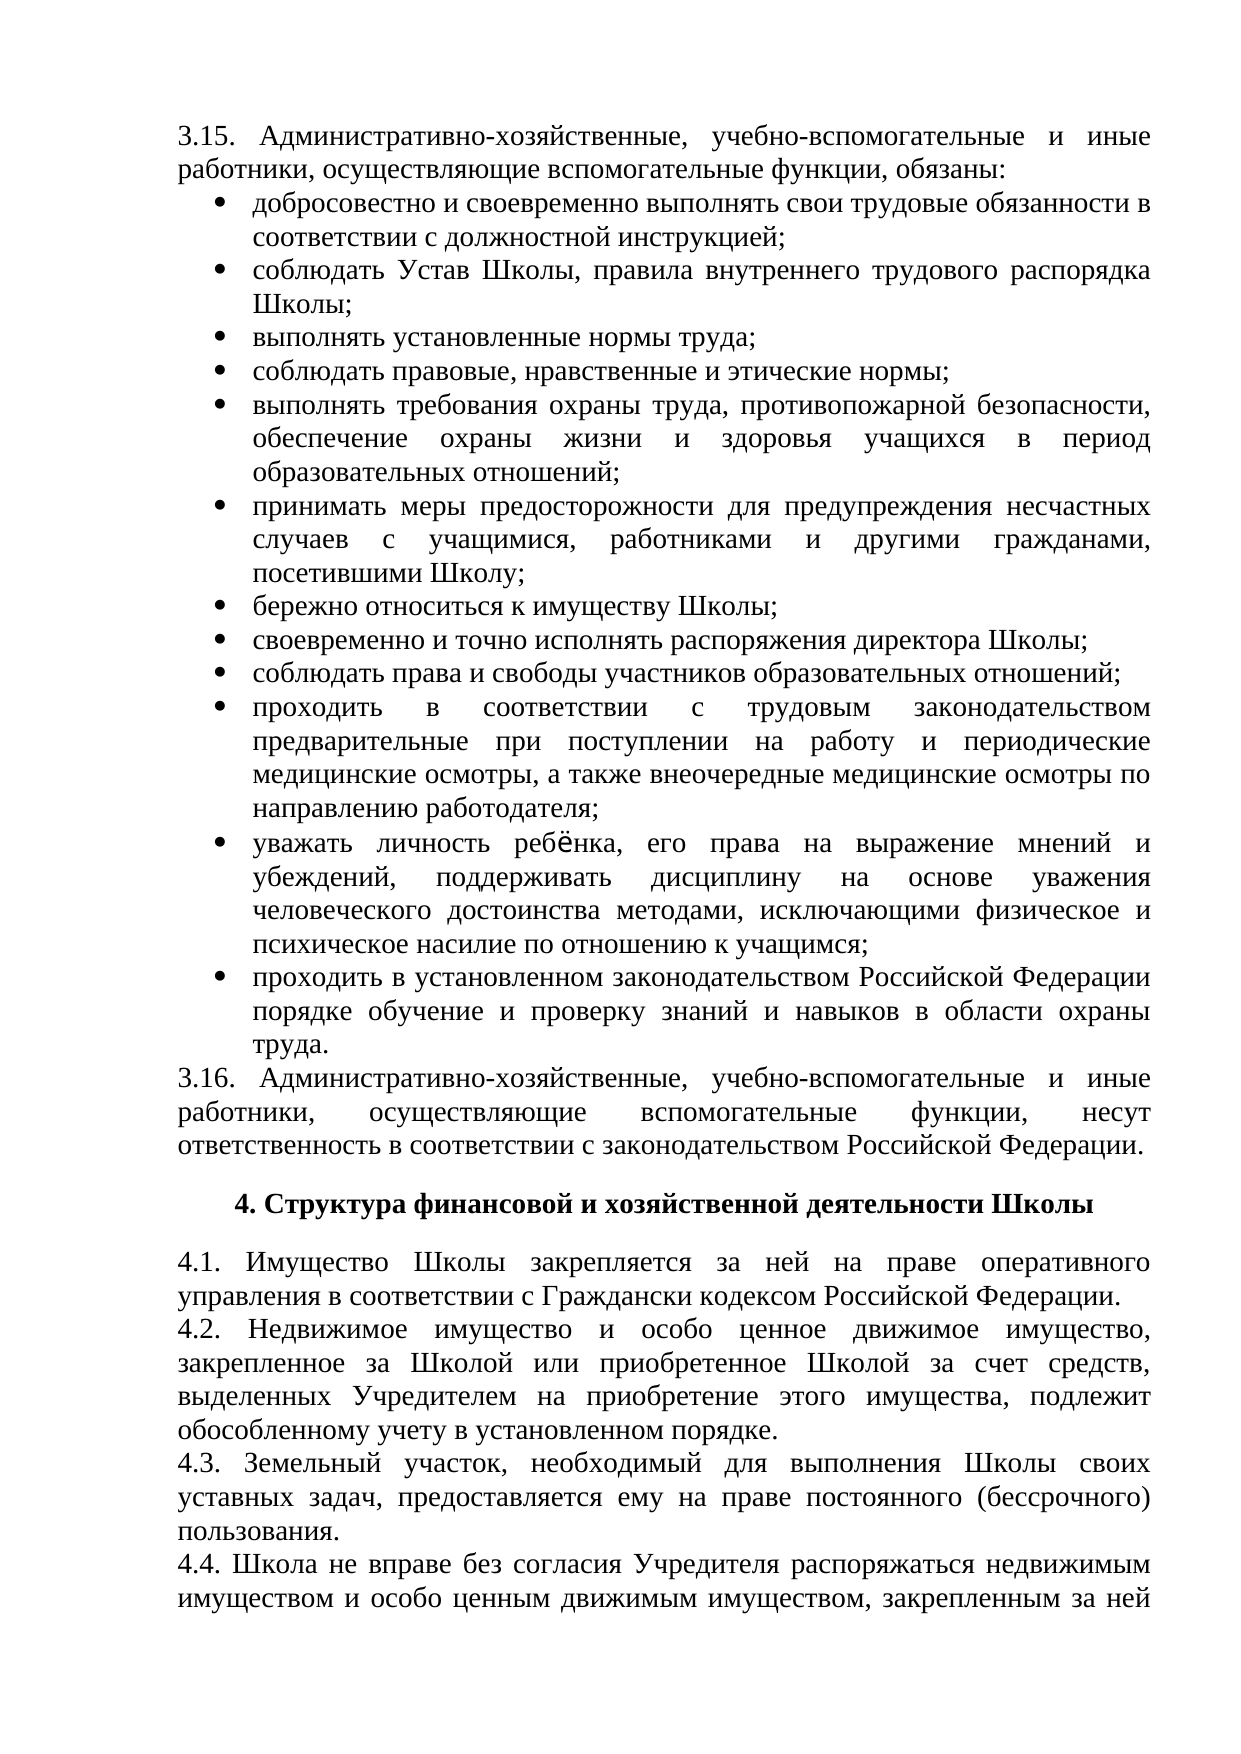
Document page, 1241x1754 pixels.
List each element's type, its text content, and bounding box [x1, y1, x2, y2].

list принимать меры предосторожности для предупреждения несчастных случаев с учащимися, работниками и другими гражданами, посетившими Школу; [215, 488, 1152, 588]
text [177, 1546, 1152, 1613]
list проходить в установленном законодательством Российской Федерации порядке обучение и проверку знаний и навыков в области охраны труда. [215, 959, 1152, 1060]
list уважать личность ребёнка, его права на выражение мнений и убеждений, поддерживать дисциплину на основе уважения человеческого достоинства методами, исключающими физическое и психическое насилие по отношению к учащимся; [215, 823, 1152, 959]
text 4. Структура финансовой и хозяйственной деятельности Школы [177, 1186, 1152, 1219]
text 4.1. Имущество Школы закрепляется за ней на праве оперативного управления в соответствии с Граждански кодексом Российской Федерации. [177, 1244, 1152, 1311]
list выполнять установленные нормы труда; [215, 319, 1152, 353]
list проходить в соответствии с трудовым законодательством предварительные при поступлении на работу и периодические медицинские осмотры, а также внеочередные медицинские осмотры по направлению работодателя; [215, 689, 1152, 823]
list бережно относиться к имуществу Школы; [215, 588, 1152, 622]
text 4.2. Недвижимое имущество и особо ценное движимое имущество, закрепленное за Школой или приобретенное Школой за счет средств, выделенных Учредителем на приобретение этого имущества, подлежит обособленному учету в установленном порядке. [177, 1311, 1152, 1446]
list добросовестно и своевременно выполнять свои трудовые обязанности в соответствии с должностной инструкцией; [215, 185, 1152, 252]
list соблюдать права и свободы участников образовательных отношений; [215, 656, 1152, 689]
list соблюдать правовые, нравственные и этические нормы; [215, 353, 1152, 387]
list выполнять требования охраны труда, противопожарной безопасности, обеспечение охраны жизни и здоровья учащихся в период образовательных отношений; [215, 387, 1152, 488]
text 3.15. Административно-хозяйственные, учебно-вспомогательные и иные работники, осуществляющие вспомогательные функции, обязаны: [177, 118, 1152, 185]
text 3.16. Административно-хозяйственные, учебно-вспомогательные и иные работники, осуществляющие вспомогательные функции, несут ответственность в соответствии с законодательством Российской Федерации. [177, 1060, 1152, 1161]
text 4.3. Земельный участок, необходимый для выполнения Школы своих уставных задач, предоставляется ему на праве постоянного (бессрочного) пользования. [177, 1446, 1152, 1546]
list соблюдать Устав Школы, правила внутреннего трудового распорядка Школы; [215, 252, 1152, 319]
list своевременно и точно исполнять распоряжения директора Школы; [215, 622, 1152, 656]
